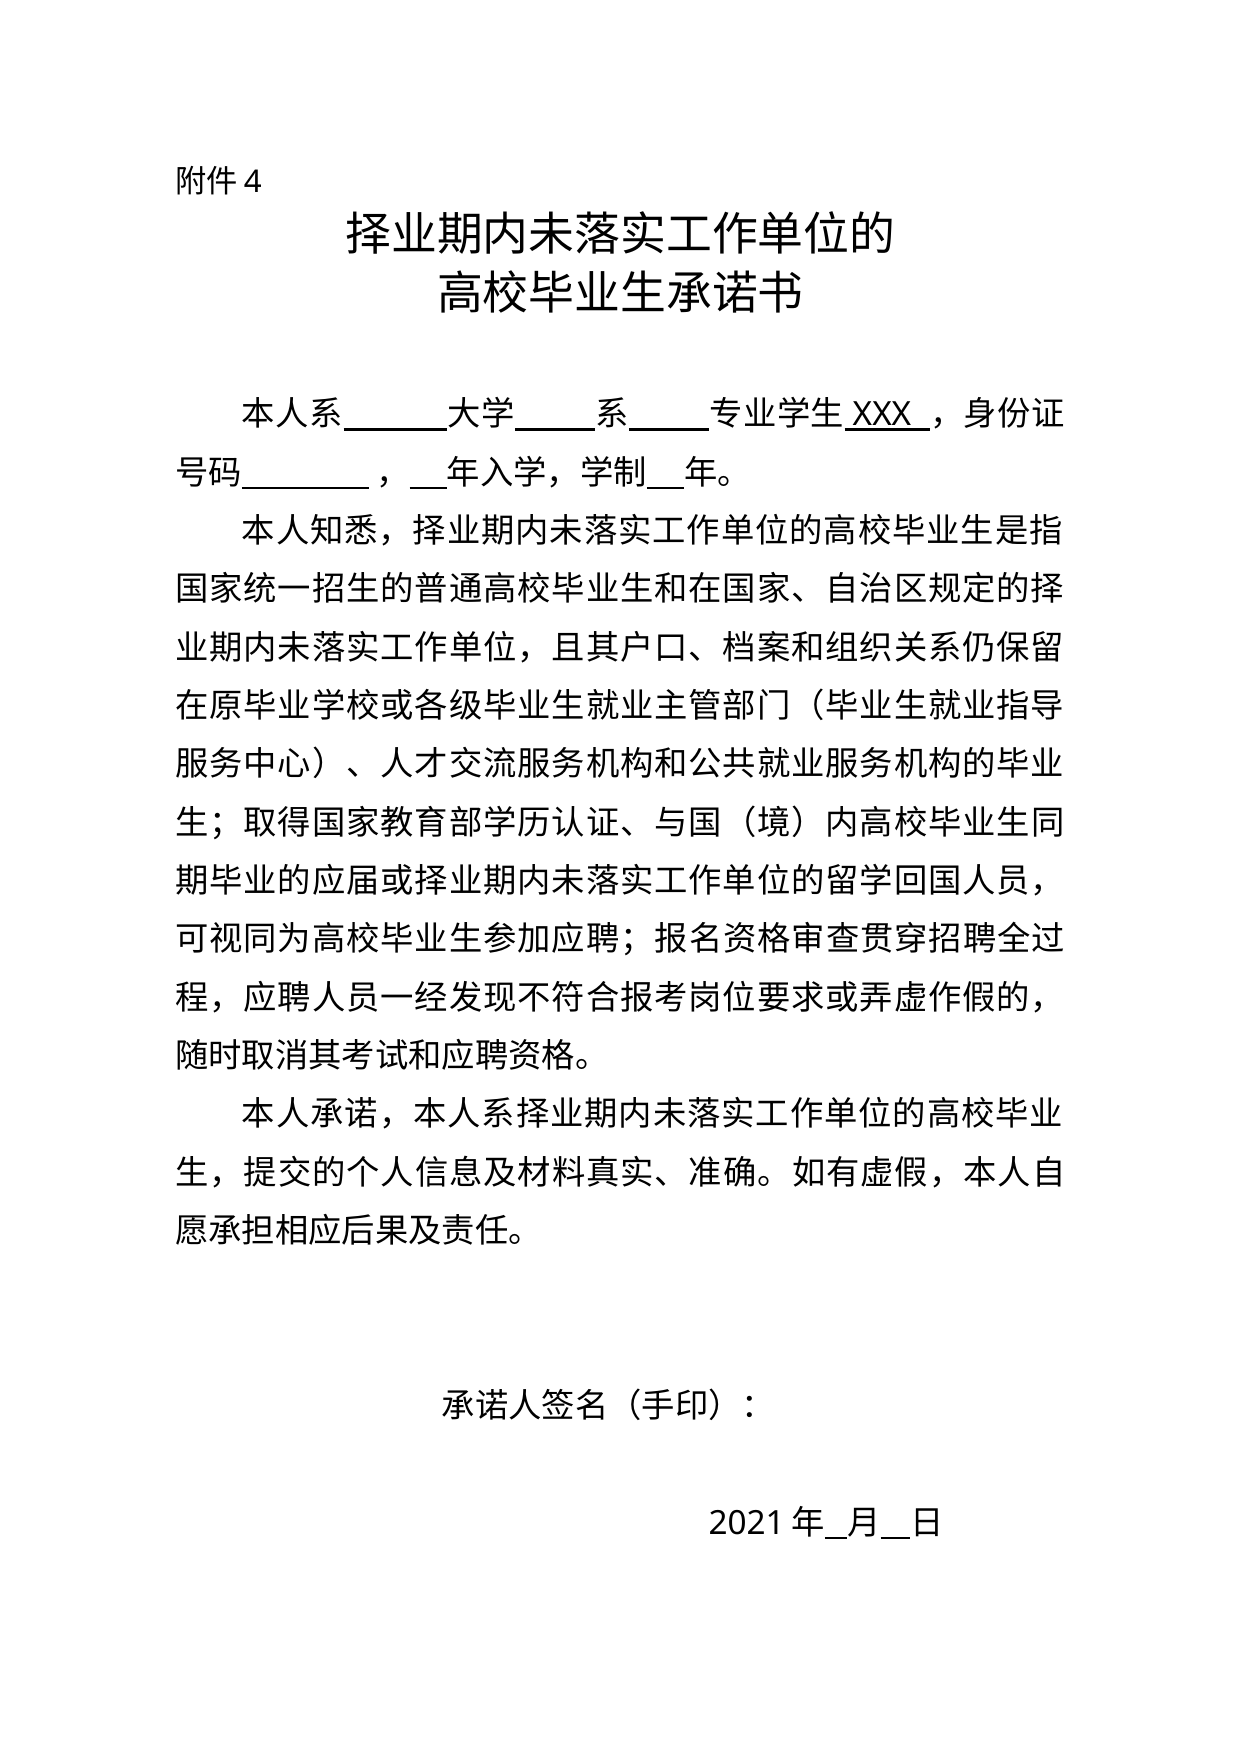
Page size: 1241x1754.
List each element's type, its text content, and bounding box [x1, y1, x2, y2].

text 本人系 大学 系 专业学生 XXX ，身份证号码 ， 年入学，学制 年。 [175, 379, 1065, 496]
text 承诺人签名（手印）： [175, 1371, 1065, 1429]
text 本人知悉，择业期内未落实工作单位的高校毕业生是指国家统一招生的普通高校毕业生和在国家、自治区规定的择业期内未落实工作单位，且其户口、档案和组织关系仍保留在原毕业学校或各级毕业生就业主管部门（毕业生就业指导服务中心）、人才交流服务机构和公共就业服务机构的毕业 生；取得国家教育部学历认证、与国（境）内高校毕业生同期毕业的应届或择业期内未落实工作单位的留学回国人员， 可视同为高校毕业生参加应聘；报名资格审查贯穿招聘全过程，应聘人员一经发现不符合报考岗位要求或弄虚作假的，随时取消其考试和应聘资格。 [175, 496, 1065, 1079]
text 本人承诺，本人系择业期内未落实工作单位的高校毕业生，提交的个人信息及材料真实、准确。如有虚假，本人自愿承担相应后果及责任。 [175, 1079, 1065, 1254]
text 2021年 月 日 [175, 1487, 1065, 1546]
text 择业期内未落实工作单位的 [175, 204, 1065, 262]
text 高校毕业生承诺书 [175, 262, 1065, 321]
text 附件4 [175, 146, 1065, 204]
